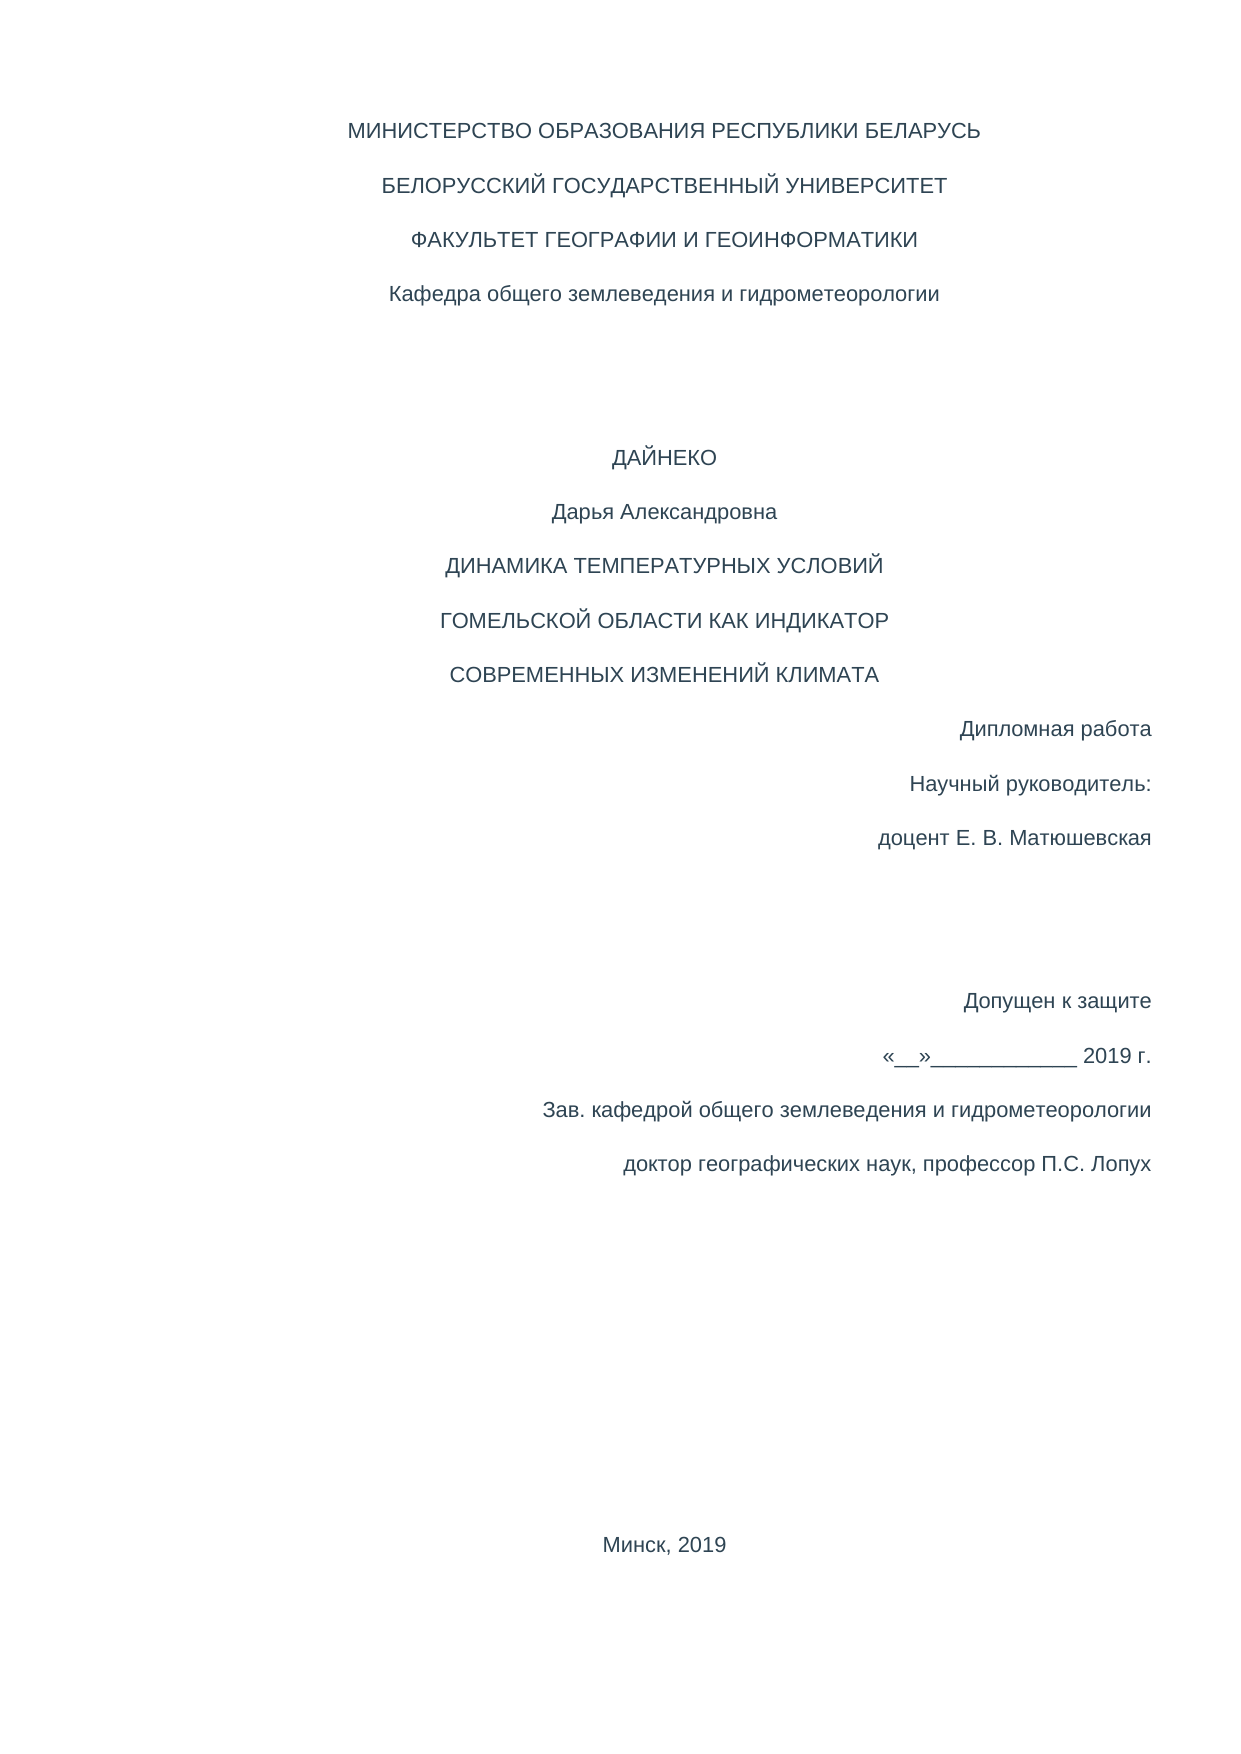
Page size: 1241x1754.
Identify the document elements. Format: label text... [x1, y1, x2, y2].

text ГОМЕЛЬСКОЙ ОБЛАСТИ КАК ИНДИКАТОР [177, 607, 1152, 633]
text ДИНАМИКА ТЕМПЕРАТУРНЫХ УСЛОВИЙ [177, 553, 1152, 578]
text Научный руководитель: [177, 771, 1152, 796]
text СОВРЕМЕННЫХ ИЗМЕНЕНИЙ КЛИМАТА [177, 662, 1152, 687]
text Минск, 2019 [177, 1532, 1152, 1557]
text Зав. кафедрой общего землеведения и гидрометеорологии [177, 1097, 1152, 1122]
text МИНИСТЕРСТВО ОБРАЗОВАНИЯ РЕСПУБЛИКИ БЕЛАРУСЬ [177, 118, 1152, 143]
text доцент Е. В. Матюшевская [177, 825, 1152, 850]
text БЕЛОРУССКИЙ ГОСУДАРСТВЕННЫЙ УНИВЕРСИТЕТ [177, 172, 1152, 198]
text ФАКУЛЬТЕТ ГЕОГРАФИИ И ГЕОИНФОРМАТИКИ [177, 227, 1152, 252]
text ДАЙНЕКО [177, 444, 1152, 469]
text Дарья Александровна [177, 499, 1152, 524]
text доктор географических наук, профессор П.С. Лопух [177, 1151, 1152, 1176]
text «__»____________ 2019 г. [177, 1042, 1152, 1068]
text Дипломная работа [177, 716, 1152, 741]
text Кафедра общего землеведения и гидрометеорологии [177, 281, 1152, 306]
text Допущен к защите [177, 988, 1152, 1013]
